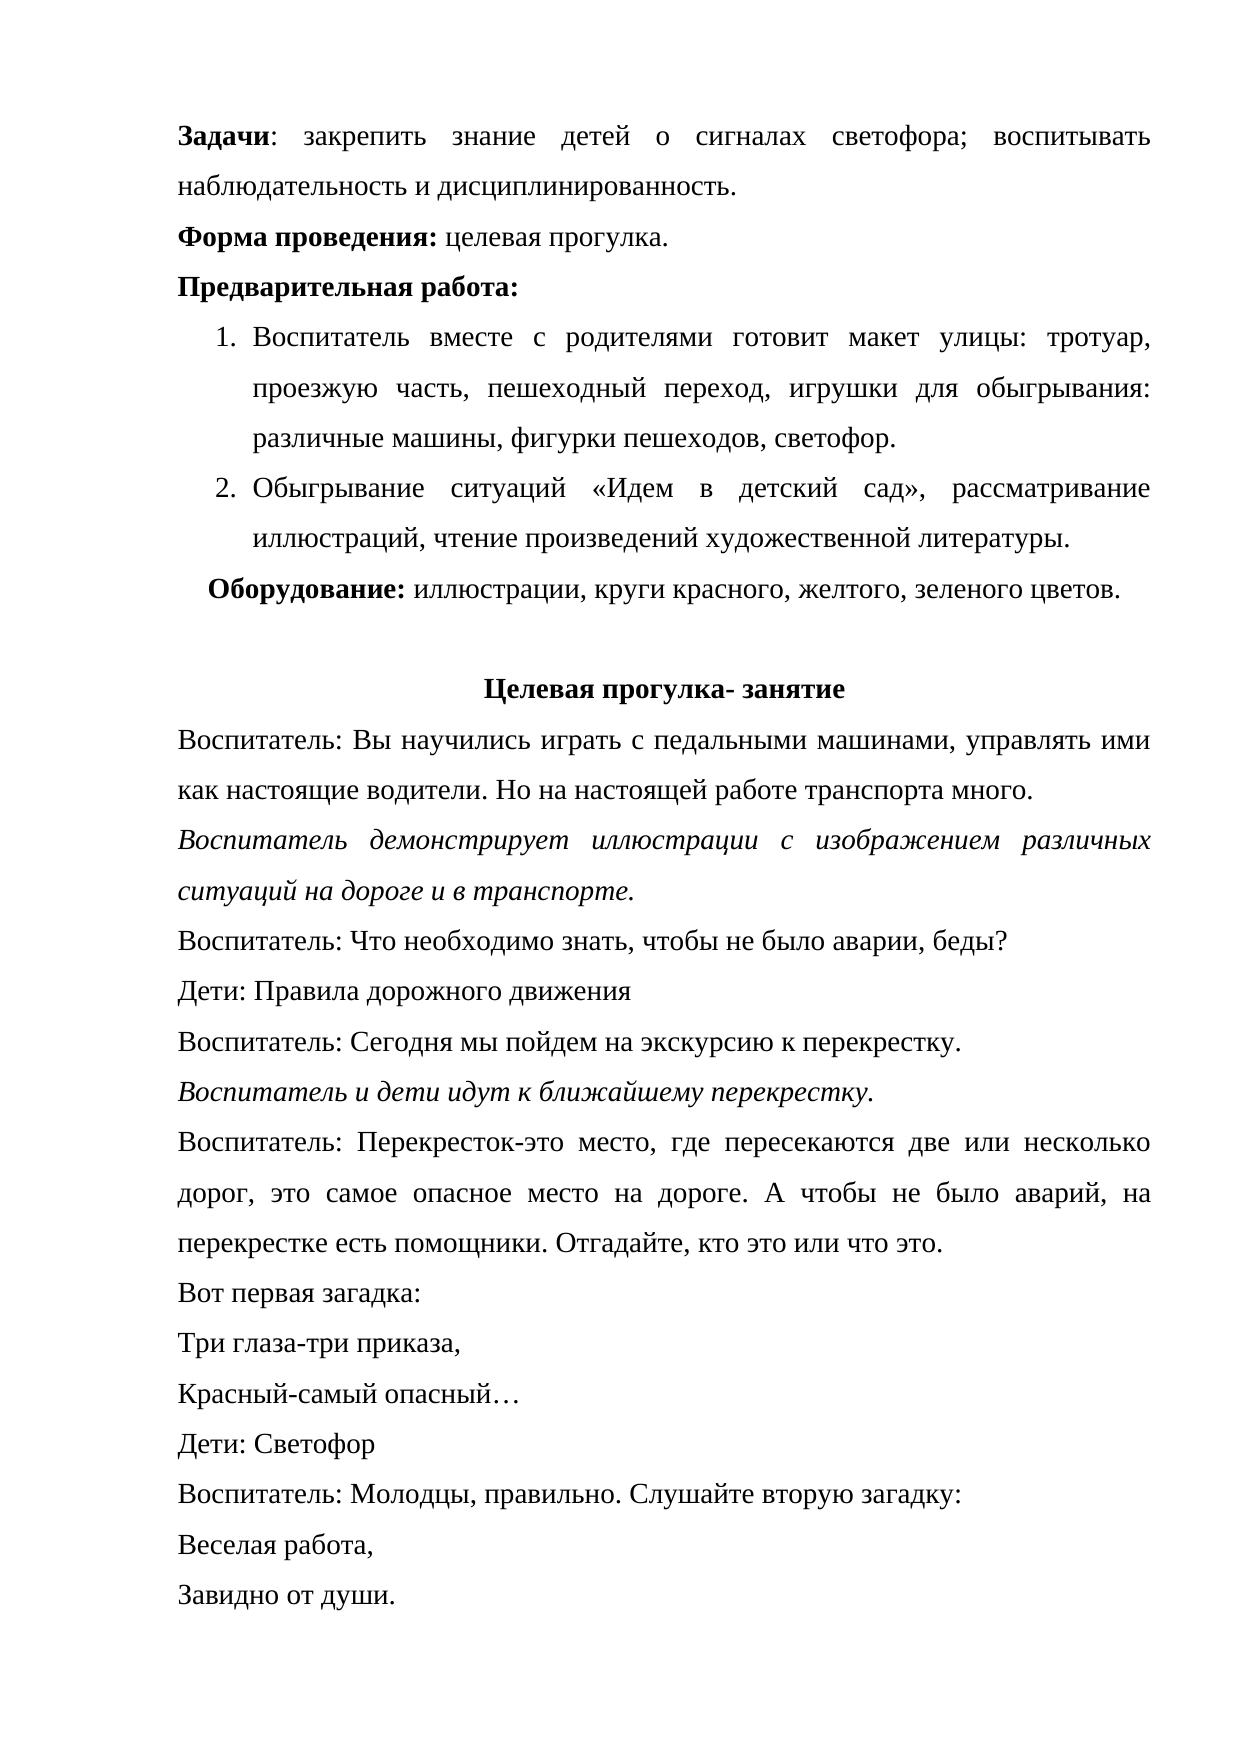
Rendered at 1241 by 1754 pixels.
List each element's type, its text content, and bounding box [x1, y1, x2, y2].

text Воспитатель: Молодцы, правильно. Слушайте вторую загадку: [177, 1477, 1152, 1510]
text Целевая прогулка- занятие [177, 672, 1152, 705]
list Обыгрывание ситуаций «Идем в детский сад», рассматривание иллюстраций, чтение произведений художественной литературы. [215, 470, 1152, 554]
text Красный-самый опасный… [177, 1376, 1152, 1409]
text Задачи: закрепить знание детей о сигналах светофора; воспитывать наблюдательность и дисциплинированность. [177, 118, 1152, 202]
text Три глаза-три приказа, [177, 1326, 1152, 1359]
text Воспитатель: Что необходимо знать, чтобы не было аварии, беды? [177, 923, 1152, 957]
text Дети: Правила дорожного движения [177, 973, 1152, 1007]
text Веселая работа, [177, 1527, 1152, 1560]
text Предварительная работа: [177, 269, 1152, 303]
text Воспитатель: Сегодня мы пойдем на экскурсию к перекрестку. [177, 1024, 1152, 1057]
text Оборудование: иллюстрации, круги красного, желтого, зеленого цветов. [177, 571, 1152, 604]
text Воспитатель: Вы научились играть с педальными машинами, управлять ими как настоящие водители. Но на настоящей работе транспорта много. [177, 722, 1152, 806]
text Дети: Светофор [177, 1426, 1152, 1460]
text Воспитатель демонстрирует иллюстрации с изображением различных ситуаций на дороге и в транспорте. [177, 822, 1152, 906]
text Вот первая загадка: [177, 1275, 1152, 1309]
list Воспитатель вместе с родителями готовит макет улицы: тротуар, проезжую часть, пешеходный переход, игрушки для обыгрывания: различные машины, фигурки пешеходов, светофор. [215, 319, 1152, 453]
text Форма проведения: целевая прогулка. [177, 219, 1152, 252]
text Завидно от души. [177, 1577, 1152, 1611]
text Воспитатель: Перекресток-это место, где пересекаются две или несколько дорог, это самое опасное место на дороге. А чтобы не было аварий, на перекрестке есть помощники. Отгадайте, кто это или что это. [177, 1124, 1152, 1258]
text Воспитатель и дети идут к ближайшему перекрестку. [177, 1074, 1152, 1108]
